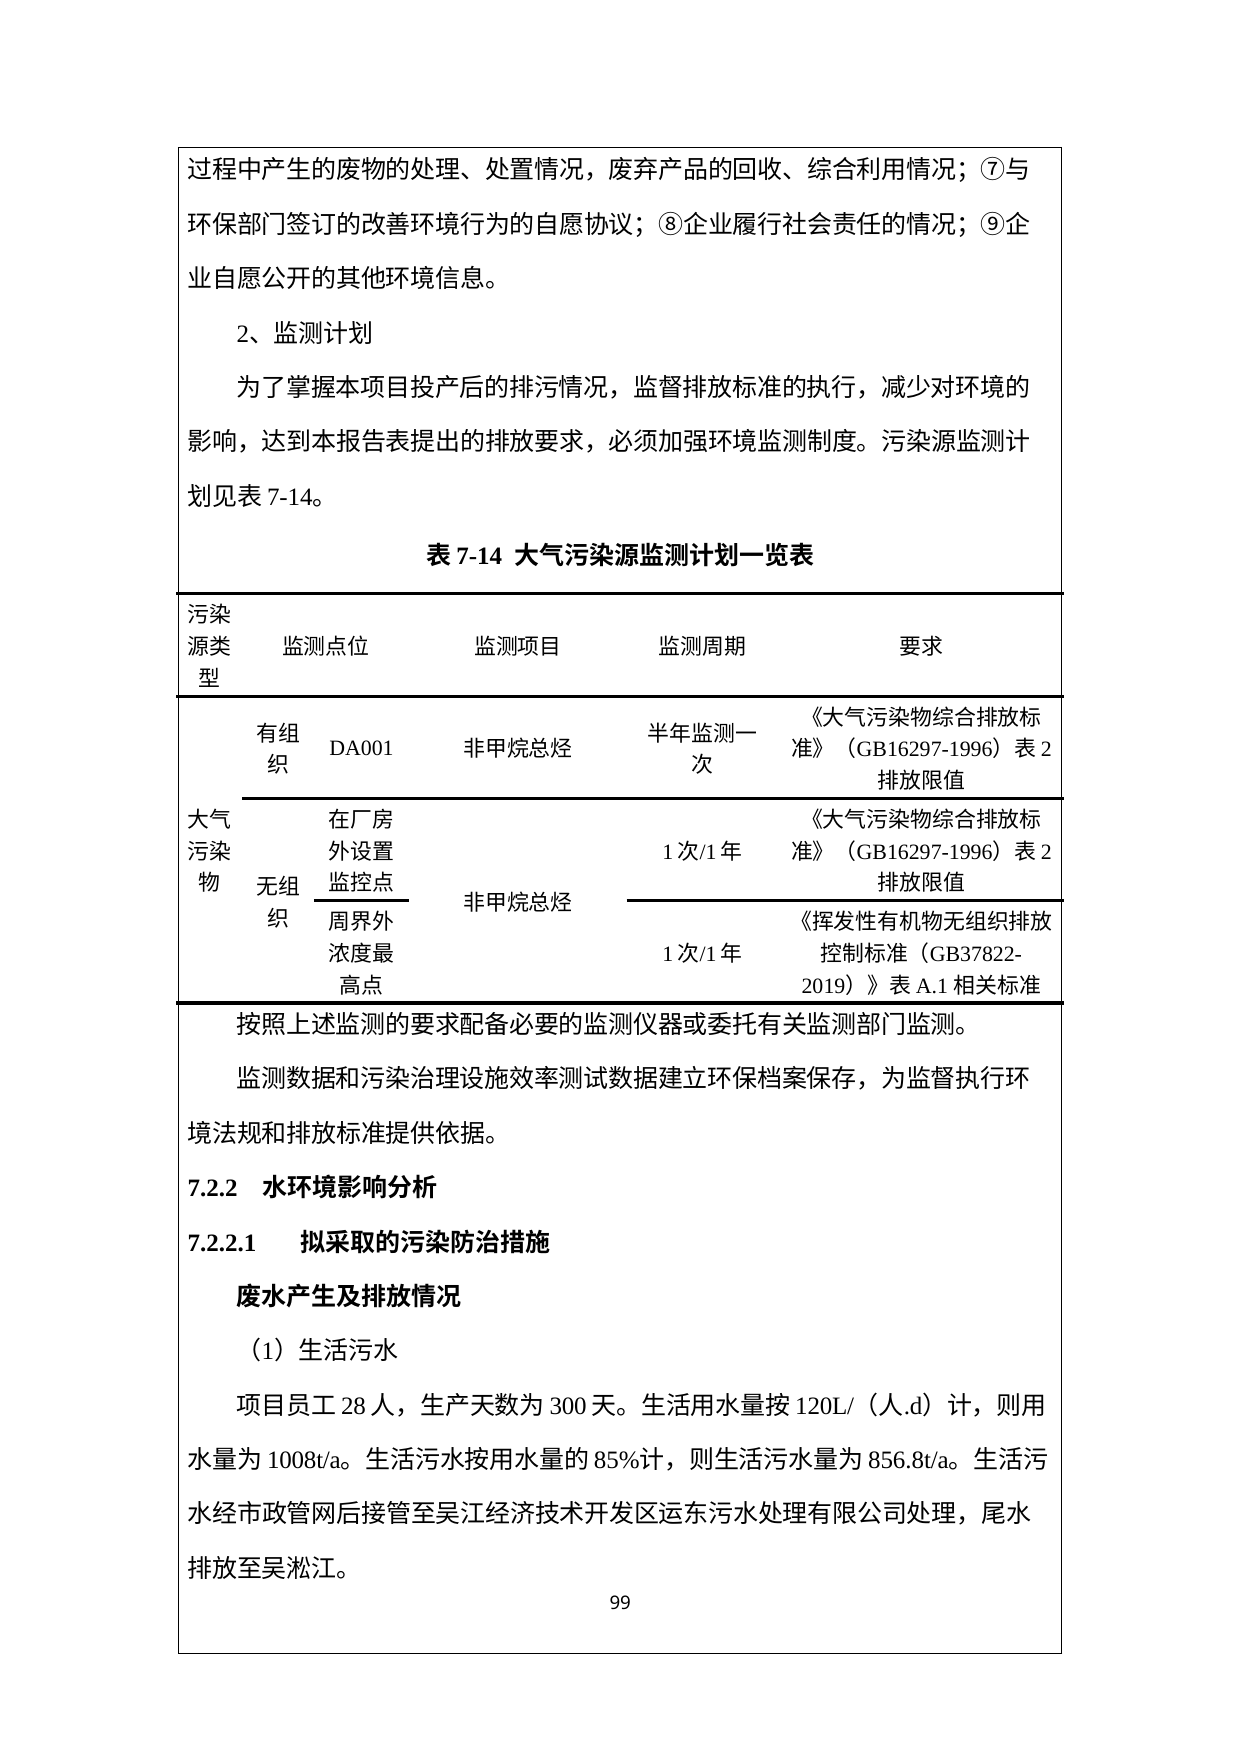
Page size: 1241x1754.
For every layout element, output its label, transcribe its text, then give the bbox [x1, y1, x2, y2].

text 按照上述监测的要求配备必要的监测仪器或委托有关监测部门监测。 [187, 1005, 1053, 1041]
text 项目员工28人，生产天数为300天。生活用水量按120L/（人.d）计，则用水量为1008t/a。生活污水按用水量的85%计，则生活污水量为856.8t/a。生活污水经市政管网后接管至吴江经济技术开发区运东污水处理有限公司处理，尾水排放至吴淞江。 [187, 1385, 1053, 1584]
text 为了掌握本项目投产后的排污情况，监督排放标准的执行，减少对环境的影响，达到本报告表提出的排放要求，必须加强环境监测制度。污染源监测计划见表7-14。 [187, 367, 1053, 512]
text 表7-14 大气污染源监测计划一览表 [187, 536, 1053, 572]
text （1）生活污水 [187, 1331, 1053, 1367]
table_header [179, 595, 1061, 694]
text 水环境影响分析 [187, 1168, 1053, 1204]
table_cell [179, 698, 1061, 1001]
text 监测数据和污染治理设施效率测试数据建立环保档案保存，为监督执行环境法规和排放标准提供依据。 [187, 1059, 1053, 1149]
text 拟采取的污染防治措施 [187, 1222, 1053, 1258]
text 2、监测计划 [187, 313, 1053, 349]
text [187, 150, 1053, 295]
list 废水产生及排放情况 [236, 1276, 1053, 1313]
